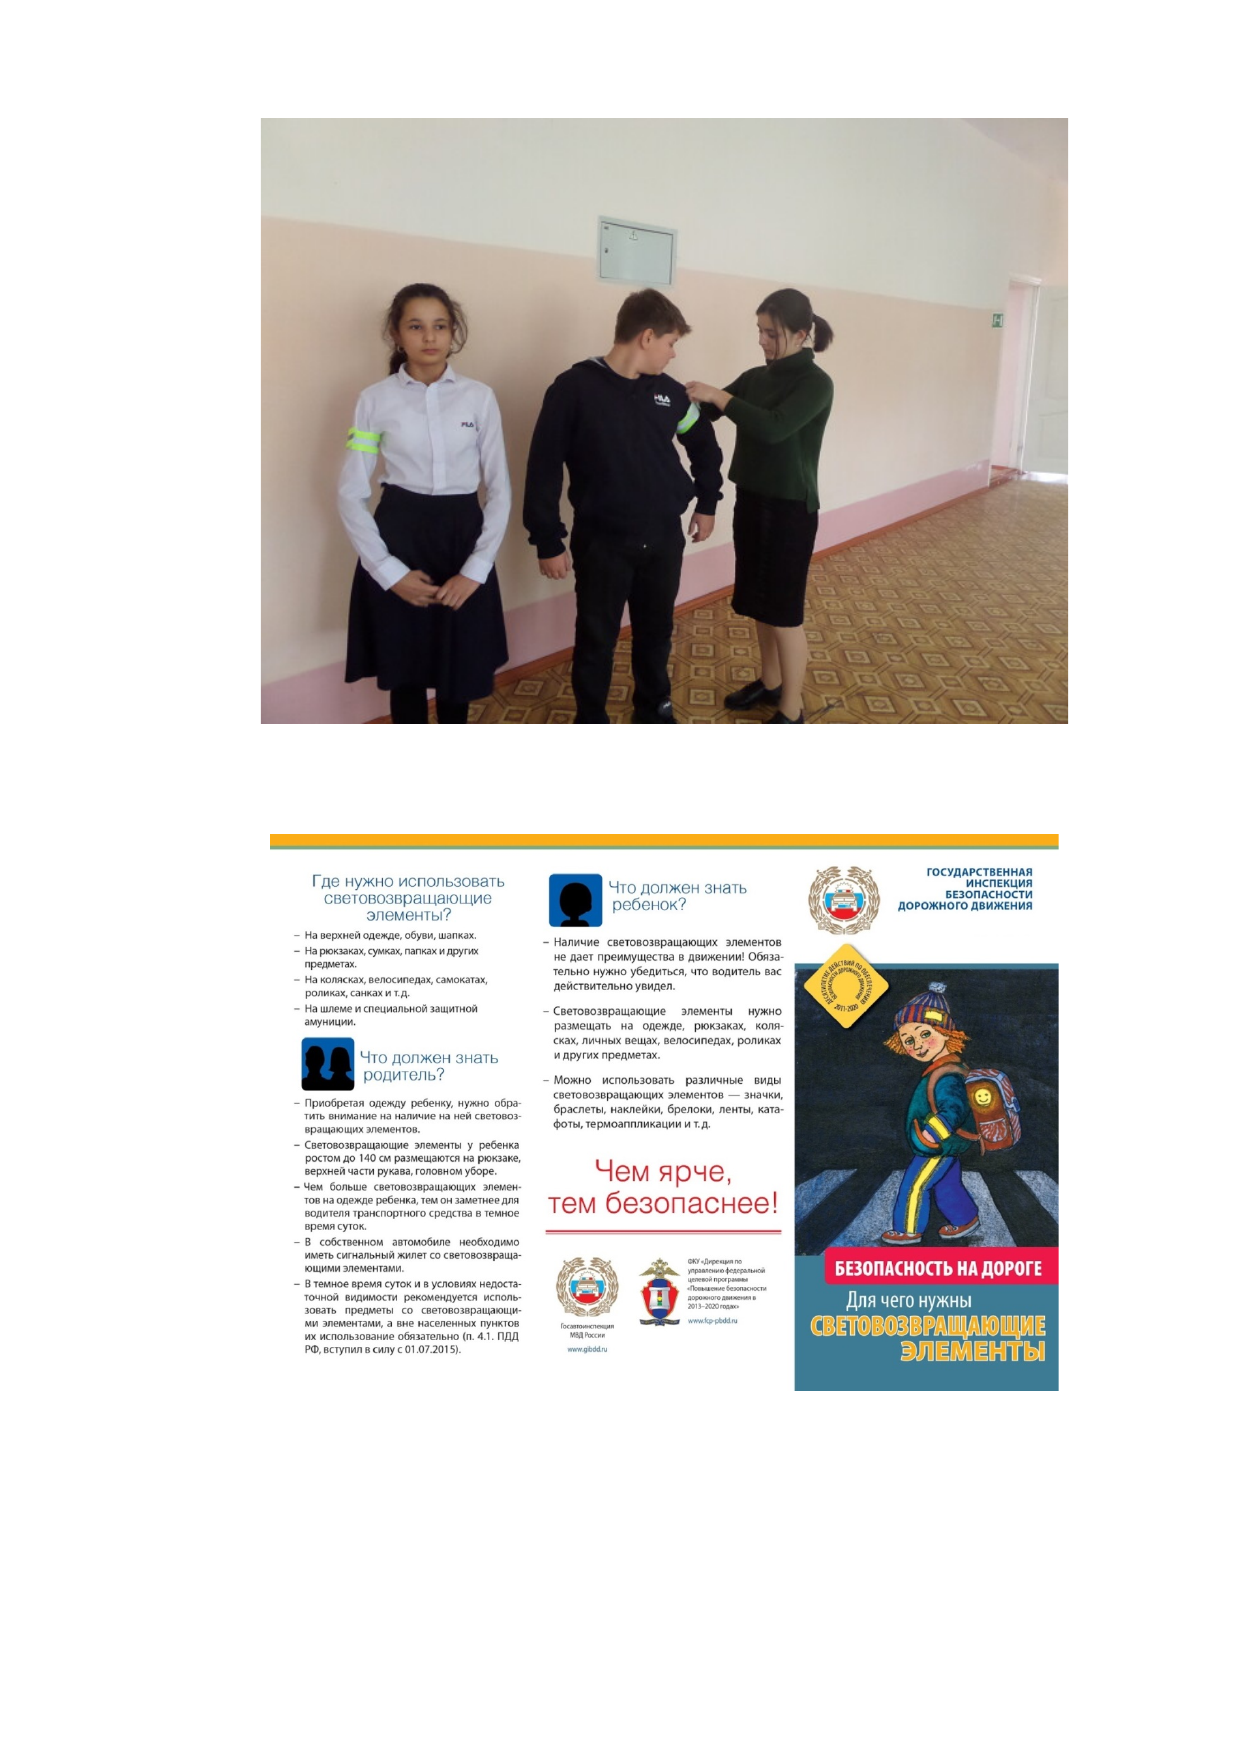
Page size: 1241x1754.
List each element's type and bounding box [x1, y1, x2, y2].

picture [260, 118, 1069, 724]
picture [270, 834, 1059, 1391]
